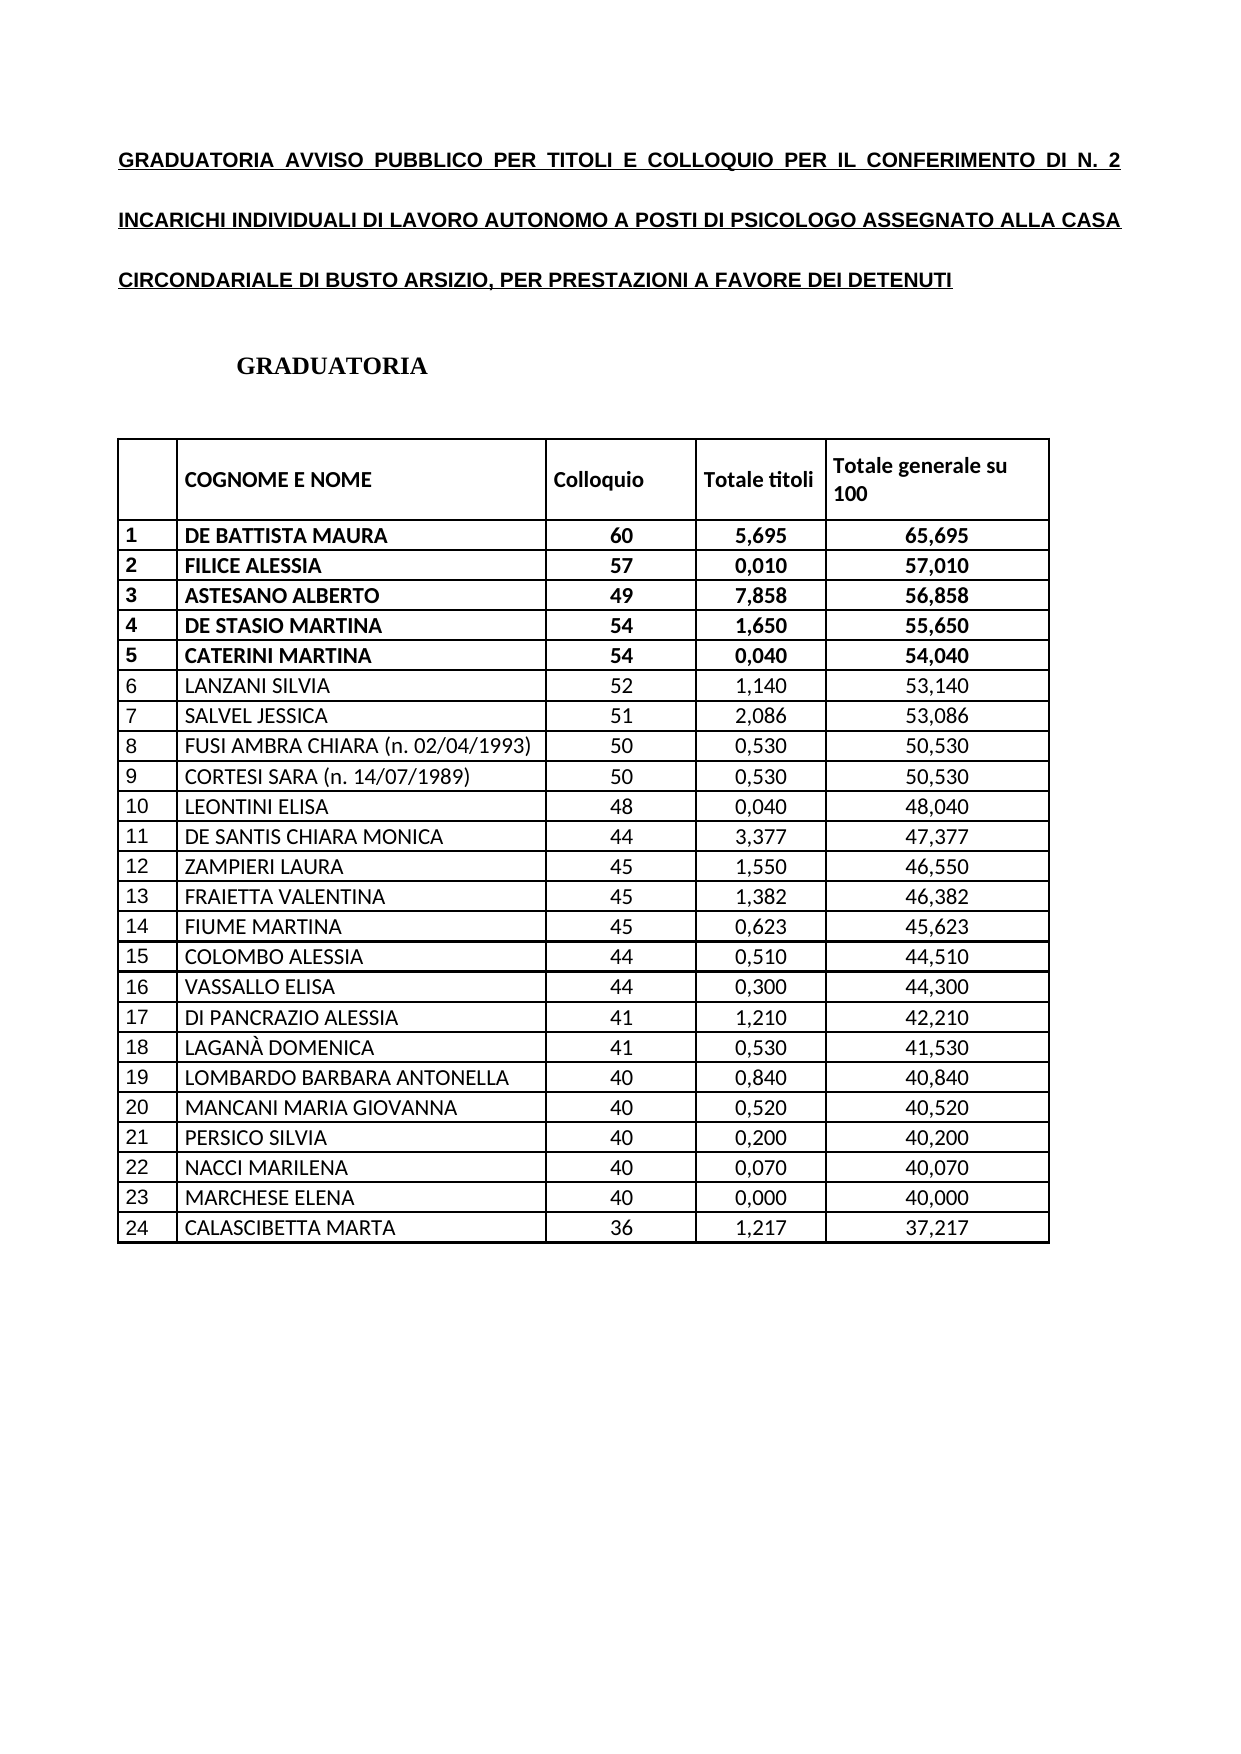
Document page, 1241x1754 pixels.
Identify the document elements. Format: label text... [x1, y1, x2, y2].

table_cell 1,382 [697, 882, 825, 910]
table_cell 21 [119, 1123, 176, 1151]
table_cell 54 [547, 611, 695, 639]
table_cell 13 [119, 882, 176, 910]
table_cell 0,530 [697, 762, 825, 790]
table_cell 40,070 [827, 1153, 1048, 1181]
table_cell 5,695 [697, 521, 825, 549]
table_cell 20 [119, 1093, 176, 1121]
table_cell 65,695 [827, 521, 1048, 549]
table_cell 1,210 [697, 1003, 825, 1031]
table_cell 1,550 [697, 852, 825, 880]
table_cell 48,040 [827, 792, 1048, 820]
table_cell MANCANI MARIA GIOVANNA [178, 1093, 545, 1121]
table_cell 1 [119, 521, 176, 549]
table_cell DE STASIO MARTINA [178, 611, 545, 639]
table_cell 19 [119, 1063, 176, 1091]
table_cell 60 [547, 521, 695, 549]
table_cell 22 [119, 1153, 176, 1181]
table_cell 0,200 [697, 1123, 825, 1151]
table_cell 42,210 [827, 1003, 1048, 1031]
table_cell NACCI MARILENA [178, 1153, 545, 1181]
table_cell 57 [547, 551, 695, 579]
table_cell 40,000 [827, 1183, 1048, 1211]
table_cell 50,530 [827, 732, 1048, 760]
table_cell 1,140 [697, 671, 825, 699]
table_cell LOMBARDO BARBARA ANTONELLA [178, 1063, 545, 1091]
table_cell 45 [547, 912, 695, 940]
table_cell 0,000 [697, 1183, 825, 1211]
table_cell 41 [547, 1033, 695, 1061]
table_header [119, 440, 176, 519]
table_cell 11 [119, 822, 176, 850]
table_cell FRAIETTA VALENTINA [178, 882, 545, 910]
table_cell 40,200 [827, 1123, 1048, 1151]
table_cell 10 [119, 792, 176, 820]
table_cell 0,510 [697, 943, 825, 970]
table_cell 41,530 [827, 1033, 1048, 1061]
table_cell 5 [119, 641, 176, 669]
table_header COGNOME E NOME [178, 440, 545, 519]
table_cell 44 [547, 822, 695, 850]
table_cell 0,070 [697, 1153, 825, 1181]
table_cell 7,858 [697, 581, 825, 609]
table_cell LEONTINI ELISA [178, 792, 545, 820]
table_cell 40,520 [827, 1093, 1048, 1121]
text GRADUATORIA [236, 351, 1122, 380]
table_cell 0,010 [697, 551, 825, 579]
table_cell 0,040 [697, 792, 825, 820]
table_cell 14 [119, 912, 176, 940]
table_cell 41 [547, 1003, 695, 1031]
table_cell 40 [547, 1063, 695, 1091]
table_cell 45 [547, 852, 695, 880]
table_cell DI PANCRAZIO ALESSIA [178, 1003, 545, 1031]
table_header Totale titoli [697, 440, 825, 519]
table_cell 52 [547, 671, 695, 699]
table_cell 45 [547, 882, 695, 910]
table_cell PERSICO SILVIA [178, 1123, 545, 1151]
table_cell 50 [547, 762, 695, 790]
table_cell 1,650 [697, 611, 825, 639]
table_cell 50 [547, 732, 695, 760]
text GRADUATORIA AVVISO PUBBLICO PER TITOLI E COLLOQUIO PER IL CONFERIMENTO DI N. 2 INCARICHI INDIVIDUALI DI LAVORO AUTONOMO A POSTI DI PSICOLOGO ASSEGNATO ALLA CASA CIRCONDARIALE DI BUSTO ARSIZIO, PER PRESTAZIONI A FAVORE DEI DETENUTI [118, 148, 1122, 228]
table_cell 40 [547, 1183, 695, 1211]
table_cell 46,550 [827, 852, 1048, 880]
table_cell 24 [119, 1213, 176, 1241]
table_cell 4 [119, 611, 176, 639]
table_cell DE BATTISTA MAURA [178, 521, 545, 549]
table_cell 0,530 [697, 732, 825, 760]
table_cell SALVEL JESSICA [178, 702, 545, 729]
table_cell 37,217 [827, 1213, 1048, 1241]
table_cell 2,086 [697, 702, 825, 729]
table_cell 23 [119, 1183, 176, 1211]
table_cell 44 [547, 973, 695, 1001]
table_cell 53,086 [827, 702, 1048, 729]
table_cell 12 [119, 852, 176, 880]
table_cell COLOMBO ALESSIA [178, 943, 545, 970]
table_cell 2 [119, 551, 176, 579]
table_cell CATERINI MARTINA [178, 641, 545, 669]
table_cell 0,530 [697, 1033, 825, 1061]
table_cell 0,840 [697, 1063, 825, 1091]
table_cell LAGANÀ DOMENICA [178, 1033, 545, 1061]
table_cell 40,840 [827, 1063, 1048, 1091]
table_cell 44,510 [827, 943, 1048, 970]
table_cell 0,300 [697, 973, 825, 1001]
text GRADUATORIA AVVISO PUBBLICO PER TITOLI E COLLOQUIO PER IL CONFERIMENTO DI N. 2 INCARICHI INDIVIDUALI DI LAVORO AUTONOMO A POSTI DI PSICOLOGO ASSEGNATO ALLA CASA CIRCONDARIALE DI BUSTO ARSIZIO, PER PRESTAZIONI A FAVORE DEI DETENUTI [118, 229, 1122, 291]
table_cell 47,377 [827, 822, 1048, 850]
table_cell 48 [547, 792, 695, 820]
table_cell 40 [547, 1153, 695, 1181]
table_cell 15 [119, 943, 176, 970]
table_cell 18 [119, 1033, 176, 1061]
table_cell ASTESANO ALBERTO [178, 581, 545, 609]
table_cell 40 [547, 1093, 695, 1121]
table_cell 6 [119, 671, 176, 699]
table_cell 1,217 [697, 1213, 825, 1241]
table_cell 9 [119, 762, 176, 790]
table_cell 17 [119, 1003, 176, 1031]
table_cell 3 [119, 581, 176, 609]
table_cell 44 [547, 943, 695, 970]
table_cell 54 [547, 641, 695, 669]
table_cell 36 [547, 1213, 695, 1241]
table_header Totale generale su 100 [827, 440, 1048, 519]
table_header Colloquio [547, 440, 695, 519]
table_cell VASSALLO ELISA [178, 973, 545, 1001]
table_cell 8 [119, 732, 176, 760]
table_cell 44,300 [827, 973, 1048, 1001]
table_cell 16 [119, 973, 176, 1001]
table_cell 0,623 [697, 912, 825, 940]
table_cell 56,858 [827, 581, 1048, 609]
table_cell 49 [547, 581, 695, 609]
table_cell 53,140 [827, 671, 1048, 699]
table_cell FUSI AMBRA CHIARA (n. 02/04/1993) [178, 732, 545, 760]
table_cell 57,010 [827, 551, 1048, 579]
table_cell 40 [547, 1123, 695, 1151]
table_cell DE SANTIS CHIARA MONICA [178, 822, 545, 850]
table_cell 3,377 [697, 822, 825, 850]
table_cell 51 [547, 702, 695, 729]
table_cell ZAMPIERI LAURA [178, 852, 545, 880]
table_cell 50,530 [827, 762, 1048, 790]
table_cell 46,382 [827, 882, 1048, 910]
table_cell 55,650 [827, 611, 1048, 639]
table_cell 0,520 [697, 1093, 825, 1121]
table_cell 45,623 [827, 912, 1048, 940]
table_cell 0,040 [697, 641, 825, 669]
table_cell FILICE ALESSIA [178, 551, 545, 579]
table_cell 7 [119, 702, 176, 729]
table_cell 54,040 [827, 641, 1048, 669]
table_cell CALASCIBETTA MARTA [178, 1213, 545, 1241]
table_cell LANZANI SILVIA [178, 671, 545, 699]
table_cell CORTESI SARA (n. 14/07/1989) [178, 762, 545, 790]
table_cell MARCHESE ELENA [178, 1183, 545, 1211]
table_cell FIUME MARTINA [178, 912, 545, 940]
